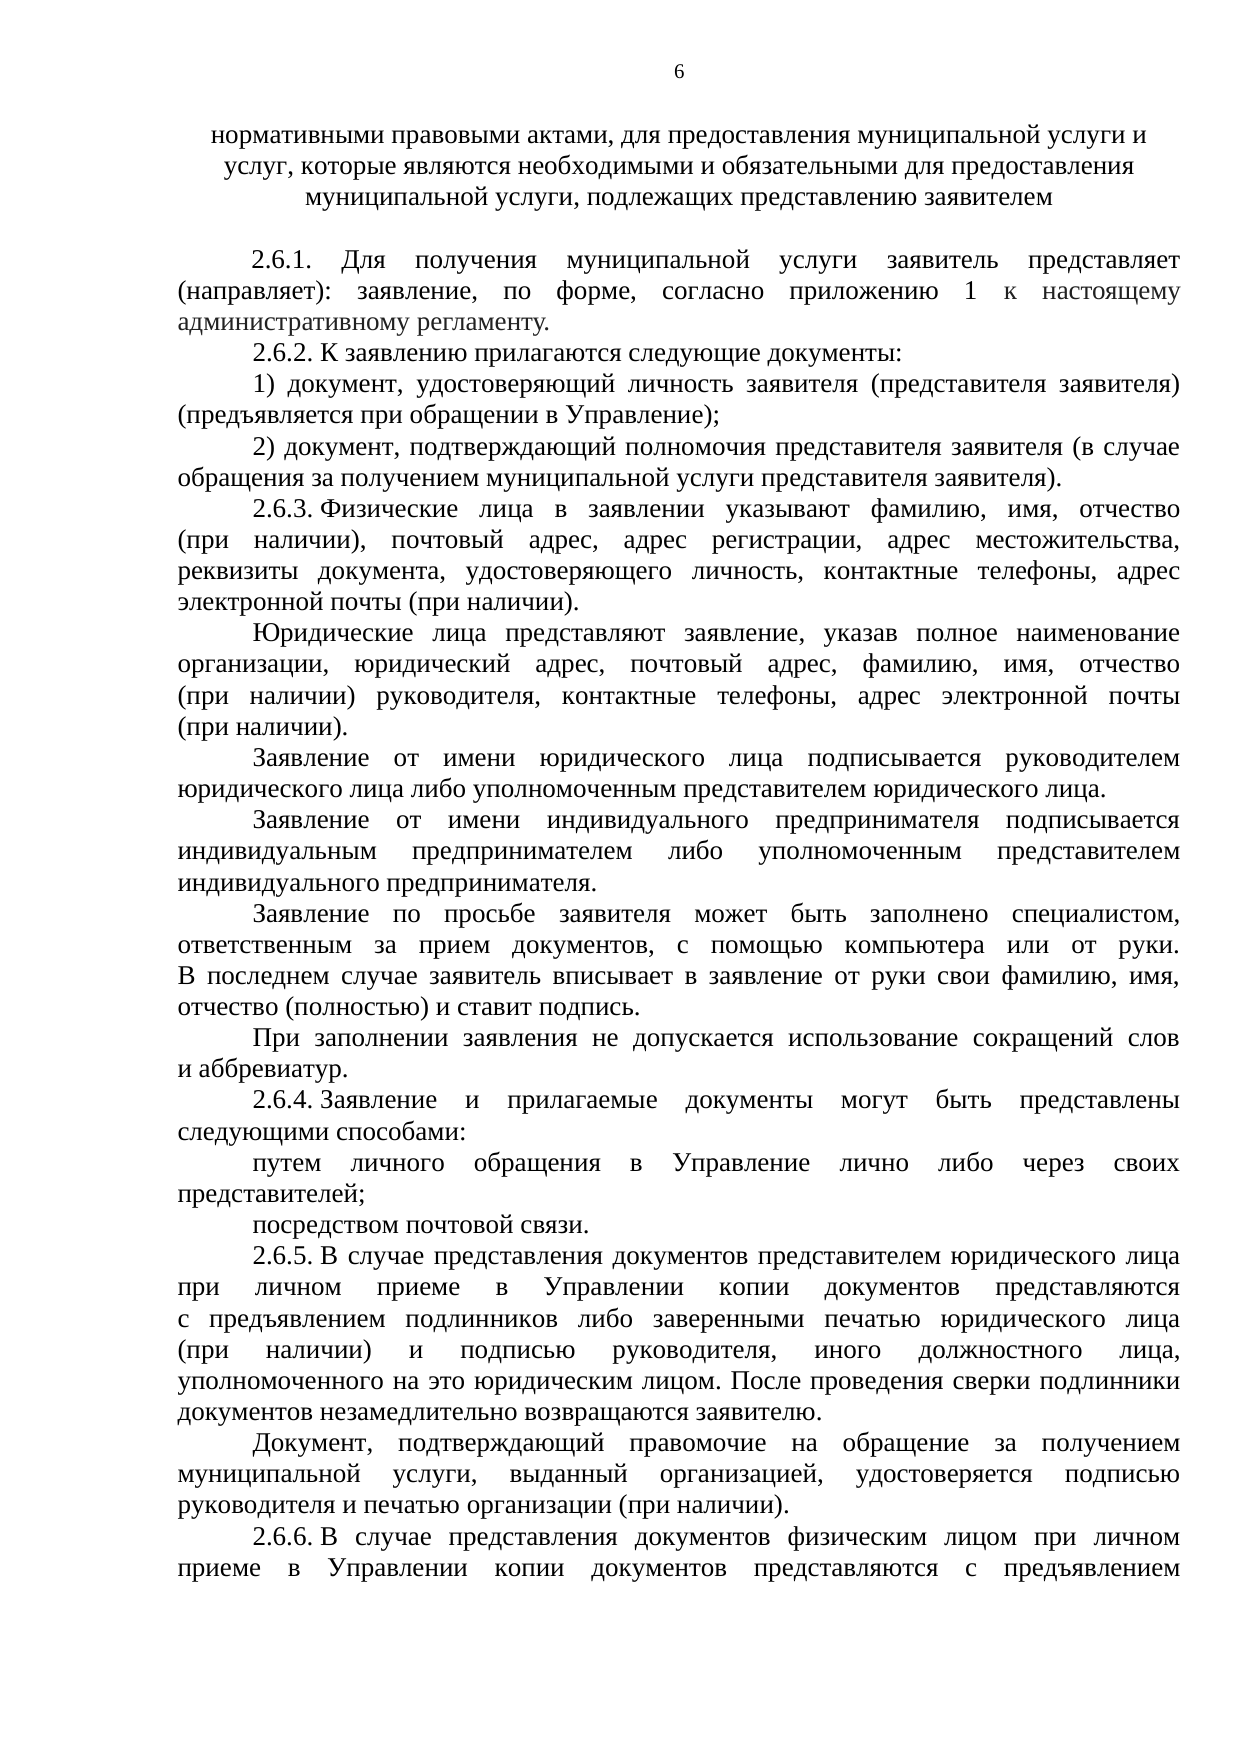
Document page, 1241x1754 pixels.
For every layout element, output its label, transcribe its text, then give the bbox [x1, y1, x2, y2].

text 2.6.2. К заявлению прилагаются следующие документы: [177, 336, 1181, 367]
text Документ, подтверждающий правомочие на обращение за получением муниципальной услуги, выданный организацией, удостоверяется подписью руководителя и печатью организации (при наличии). [177, 1426, 1181, 1520]
text При заполнении заявления не допускается использование сокращений слов и аббревиатур. [177, 1021, 1181, 1084]
text путем личного обращения в Управление лично либо через своих представителей; [177, 1146, 1181, 1208]
text 2.6.5. В случае представления документов представителем юридического лица при личном приеме в Управлении копии документов представляются с предъявлением подлинников либо заверенными печатью юридического лица (при наличии) и подписью руководителя, иного должностного лица, уполномоченного на это юридическим лицом. После проведения сверки подлинники документов незамедлительно возвращаются заявителю. [177, 1239, 1181, 1426]
text нормативными правовыми актами, для предоставления муниципальной услуги и услуг, которые являются необходимыми и обязательными для предоставления [177, 118, 1181, 180]
text 2) документ, подтверждающий полномочия представителя заявителя (в случае обращения за получением муниципальной услуги представителя заявителя). [177, 429, 1181, 492]
text Заявление от имени индивидуального предпринимателя подписывается индивидуальным предпринимателем либо уполномоченным представителем индивидуального предпринимателя. [177, 803, 1181, 897]
text 2.6.1. Для получения муниципальной услуги заявитель представляет (направляет): заявление, по форме, согласно приложению 1 к настоящему административному регламенту. [177, 243, 1181, 336]
text Заявление от имени юридического лица подписывается руководителем юридического лица либо уполномоченным представителем юридического лица. [177, 741, 1181, 803]
text Юридические лица представляют заявление, указав полное наименование организации, юридический адрес, почтовый адрес, фамилию, имя, отчество (при наличии) руководителя, контактные телефоны, адрес электронной почты (при наличии). [177, 616, 1181, 741]
text муниципальной услуги, подлежащих представлению заявителем [177, 180, 1181, 212]
text Заявление по просьбе заявителя может быть заполнено специалистом, ответственным за прием документов, с помощью компьютера или от руки. В последнем случае заявитель вписывает в заявление от руки свои фамилию, имя, отчество (полностью) и ставит подпись. [177, 897, 1181, 1021]
text 1) документ, удостоверяющий личность заявителя (представителя заявителя) (предъявляется при обращении в Управление); [177, 367, 1181, 429]
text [177, 1520, 1181, 1582]
text 2.6.4. Заявление и прилагаемые документы могут быть представлены следующими способами: [177, 1084, 1181, 1146]
text посредством почтовой связи. [177, 1208, 1181, 1239]
text 2.6.3. Физические лица в заявлении указывают фамилию, имя, отчество (при наличии), почтовый адрес, адрес регистрации, адрес местожительства, реквизиты документа, удостоверяющего личность, контактные телефоны, адрес электронной почты (при наличии). [177, 492, 1181, 616]
